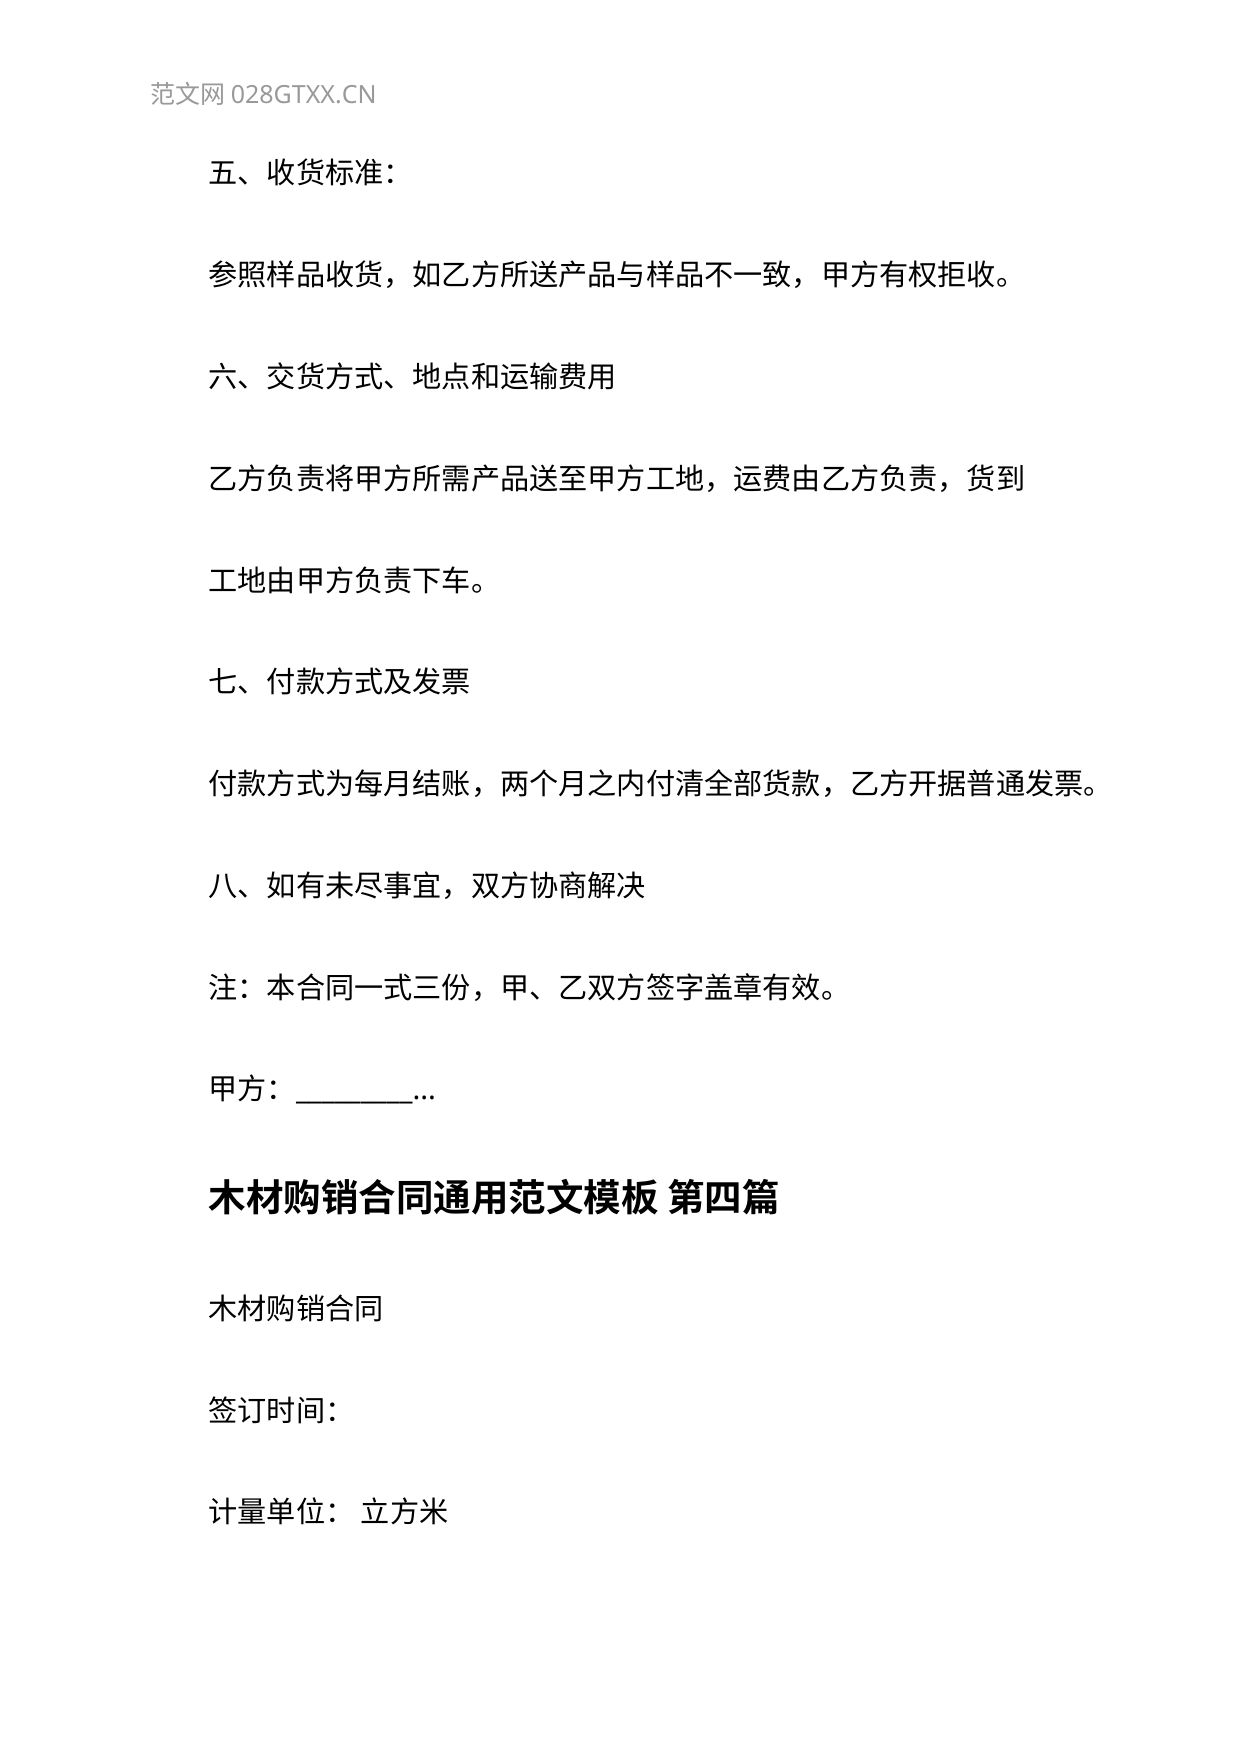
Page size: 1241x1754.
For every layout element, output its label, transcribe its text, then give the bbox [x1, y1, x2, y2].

text 木材购销合同 [150, 1285, 1090, 1328]
text 五、收货标准： [150, 150, 1090, 192]
text 乙方负责将甲方所需产品送至甲方工地，运费由乙方负责，货到 [150, 455, 1090, 498]
text 工地由甲方负责下车。 [150, 557, 1090, 599]
text 参照样品收货，如乙方所送产品与样品不一致，甲方有权拒收。 [150, 252, 1090, 294]
text 签订时间： [150, 1387, 1090, 1429]
text 木材购销合同通用范文模板 第四篇 [150, 1168, 1090, 1222]
text 付款方式为每月结账，两个月之内付清全部货款，乙方开据普通发票。 [150, 761, 1090, 803]
text 计量单位： 立方米 [150, 1489, 1090, 1531]
text 七、付款方式及发票 [150, 659, 1090, 701]
text 甲方：_________... [150, 1066, 1090, 1108]
text 注：本合同一式三份，甲、乙双方签字盖章有效。 [150, 964, 1090, 1006]
text 八、如有未尽事宜，双方协商解决 [150, 862, 1090, 905]
text 六、交货方式、地点和运输费用 [150, 353, 1090, 396]
